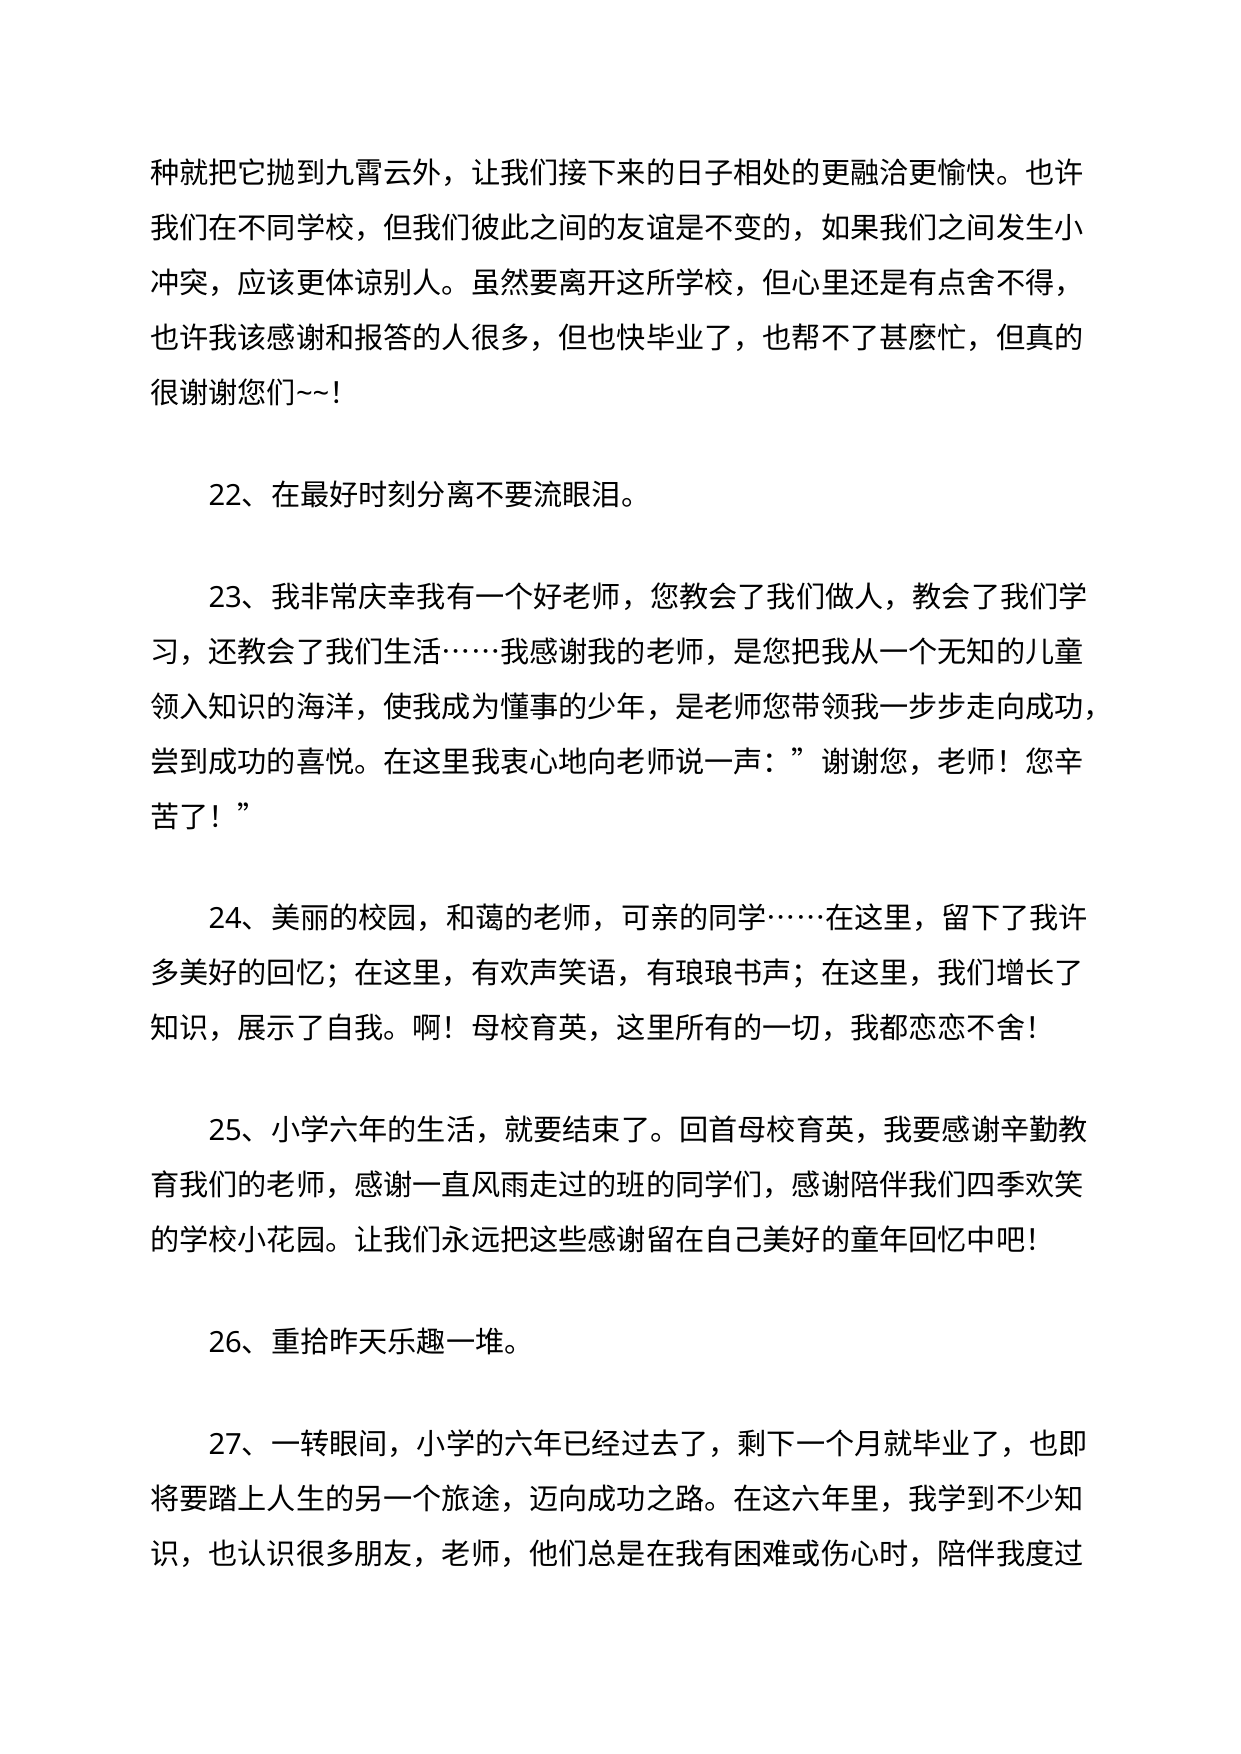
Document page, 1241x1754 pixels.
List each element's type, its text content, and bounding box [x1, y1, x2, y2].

text 26、重拾昨天乐趣一堆。 [150, 1318, 1090, 1361]
text 23、我非常庆幸我有一个好老师，您教会了我们做人，教会了我们学习，还教会了我们生活……我感谢我的老师，是您把我从一个无知的儿童领入知识的海洋，使我成为懂事的少年，是老师您带领我一步步走向成功，尝到成功的喜悦。在这里我衷心地向老师说一声：”谢谢您，老师！您辛苦了！” [150, 573, 1090, 836]
text 25、小学六年的生活，就要结束了。回首母校育英，我要感谢辛勤教育我们的老师，感谢一直风雨走过的班的同学们，感谢陪伴我们四季欢笑的学校小花园。让我们永远把这些感谢留在自己美好的童年回忆中吧！ [150, 1107, 1090, 1259]
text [150, 150, 1090, 412]
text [150, 1420, 1090, 1572]
text 22、在最好时刻分离不要流眼泪。 [150, 472, 1090, 514]
text 24、美丽的校园，和蔼的老师，可亲的同学……在这里，留下了我许多美好的回忆；在这里，有欢声笑语，有琅琅书声；在这里，我们增长了知识，展示了自我。啊！母校育英，这里所有的一切，我都恋恋不舍！ [150, 895, 1090, 1047]
